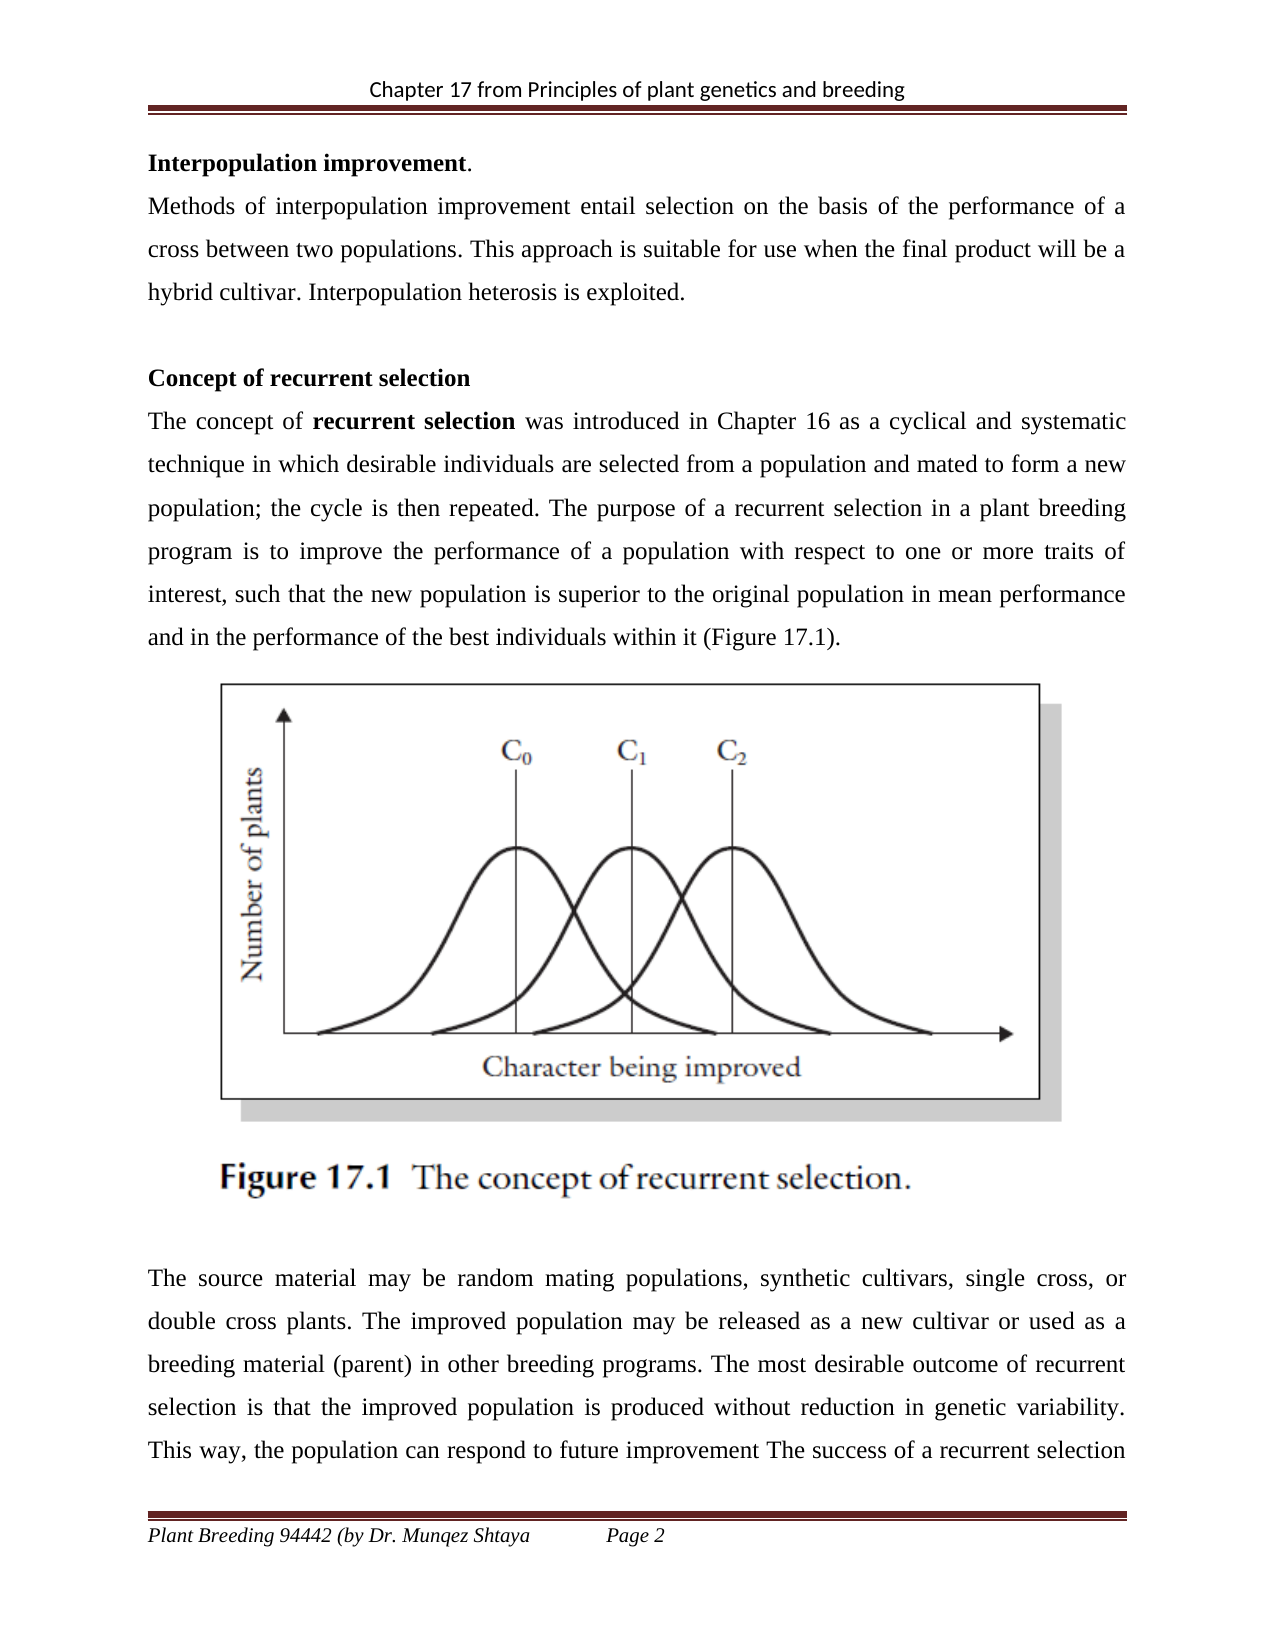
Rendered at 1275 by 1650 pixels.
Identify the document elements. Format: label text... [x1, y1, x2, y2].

text The concept of recurrent selection was introduced in Chapter 16 as a cyclical and systematic technique in which desirable individuals are selected from a population and mated to form a new population; the cycle is then repeated. The purpose of a recurrent selection in a plant breeding program is to improve the performance of a population with respect to one or more traits of interest, such that the new population is superior to the original population in mean performance and in the performance of the best individuals within it (Figure 17.1). [148, 406, 1127, 651]
text Interpopulation improvement. [148, 148, 1127, 176]
text Methods of interpopulation improvement entail selection on the basis of the performance of a cross between two populations. This approach is suitable for use when the final product will be a hybrid cultivar. Interpopulation heterosis is exploited. [148, 191, 1127, 306]
text Concept of recurrent selection [148, 363, 1127, 392]
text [148, 1263, 1127, 1464]
